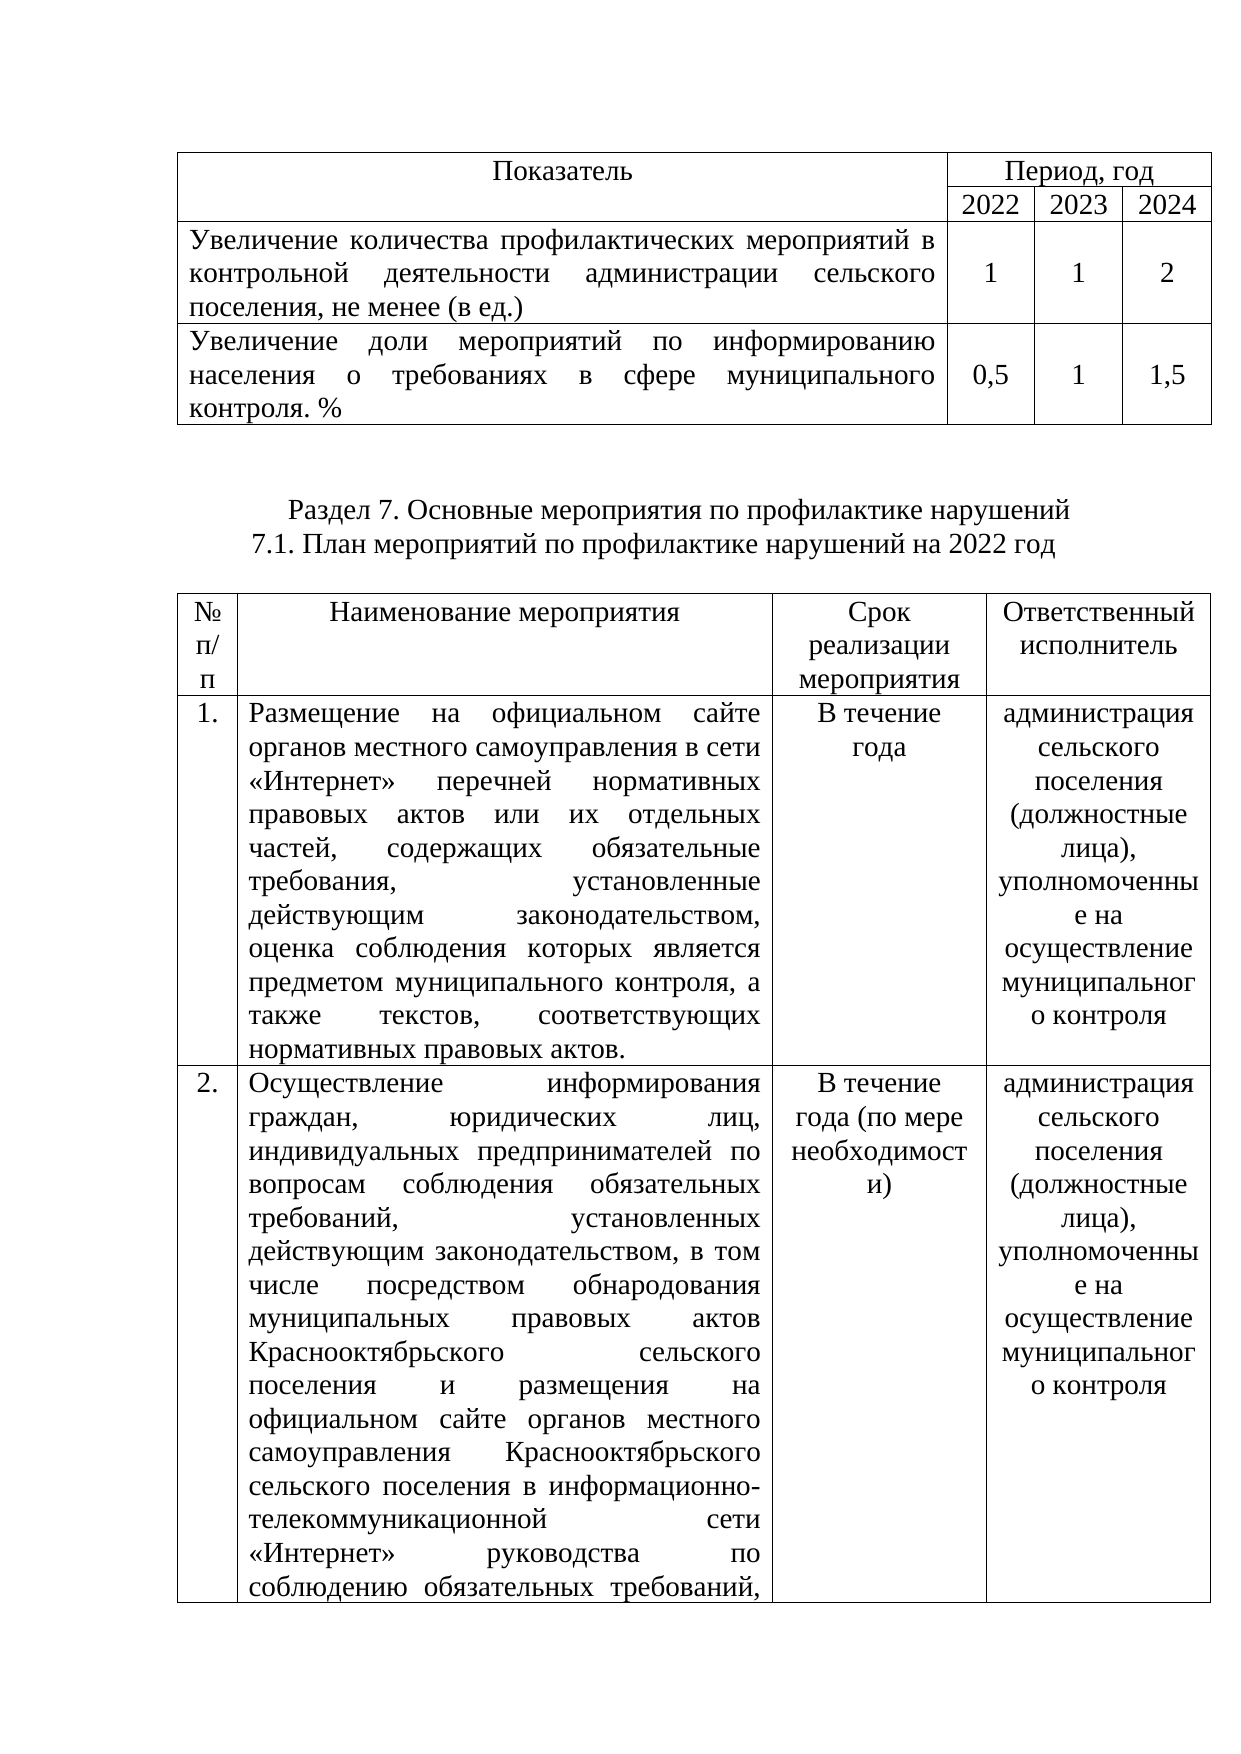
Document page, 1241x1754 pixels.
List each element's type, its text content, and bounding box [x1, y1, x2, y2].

table_cell 1 [948, 222, 1034, 322]
table_header Период, год [948, 153, 1211, 186]
table_cell 2 [1123, 222, 1211, 322]
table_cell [987, 1066, 1210, 1602]
table_cell В течение года [773, 696, 986, 1064]
table_cell 2024 [1123, 187, 1211, 221]
table_header Показатель [178, 153, 947, 221]
table_cell 2022 [948, 187, 1034, 221]
table_cell 1. [178, 696, 237, 1064]
table_cell 1,5 [1123, 324, 1211, 424]
table_header Ответственный исполнитель [987, 594, 1210, 694]
text Раздел 7. Основные мероприятия по профилактике нарушений [177, 492, 1181, 526]
table_header Наименование мероприятия [238, 594, 772, 694]
table_cell 2023 [1035, 187, 1122, 221]
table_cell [238, 1066, 772, 1602]
table_cell 2. [178, 1066, 237, 1602]
table_cell Увеличение доли мероприятий по информированию населения о требованиях в сфере муниципального контроля. % [178, 324, 947, 424]
table_cell 0,5 [948, 324, 1034, 424]
table_header Срок реализации мероприятия [773, 594, 986, 694]
table_header № п/п [178, 594, 237, 694]
table_cell 1 [1035, 324, 1122, 424]
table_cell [773, 1066, 986, 1602]
table_cell администрация сельского поселения (должностные лица), уполномоченные на осуществление муниципального контроля [987, 696, 1210, 1064]
table_cell Размещение на официальном сайте органов местного самоуправления в сети «Интернет» перечней нормативных правовых актов или их отдельных частей, содержащих обязательные требования, установленные действующим законодательством, оценка соблюдения которых является предметом муниципального контроля, а также текстов, соответствующих нормативных правовых актов. [238, 696, 772, 1064]
text 7.1. План мероприятий по профилактике нарушений на 2022 год [177, 526, 1181, 559]
table_cell Увеличение количества профилактических мероприятий в контрольной деятельности администрации сельского поселения, не менее (в ед.) [178, 222, 947, 322]
table_cell 1 [1035, 222, 1122, 322]
